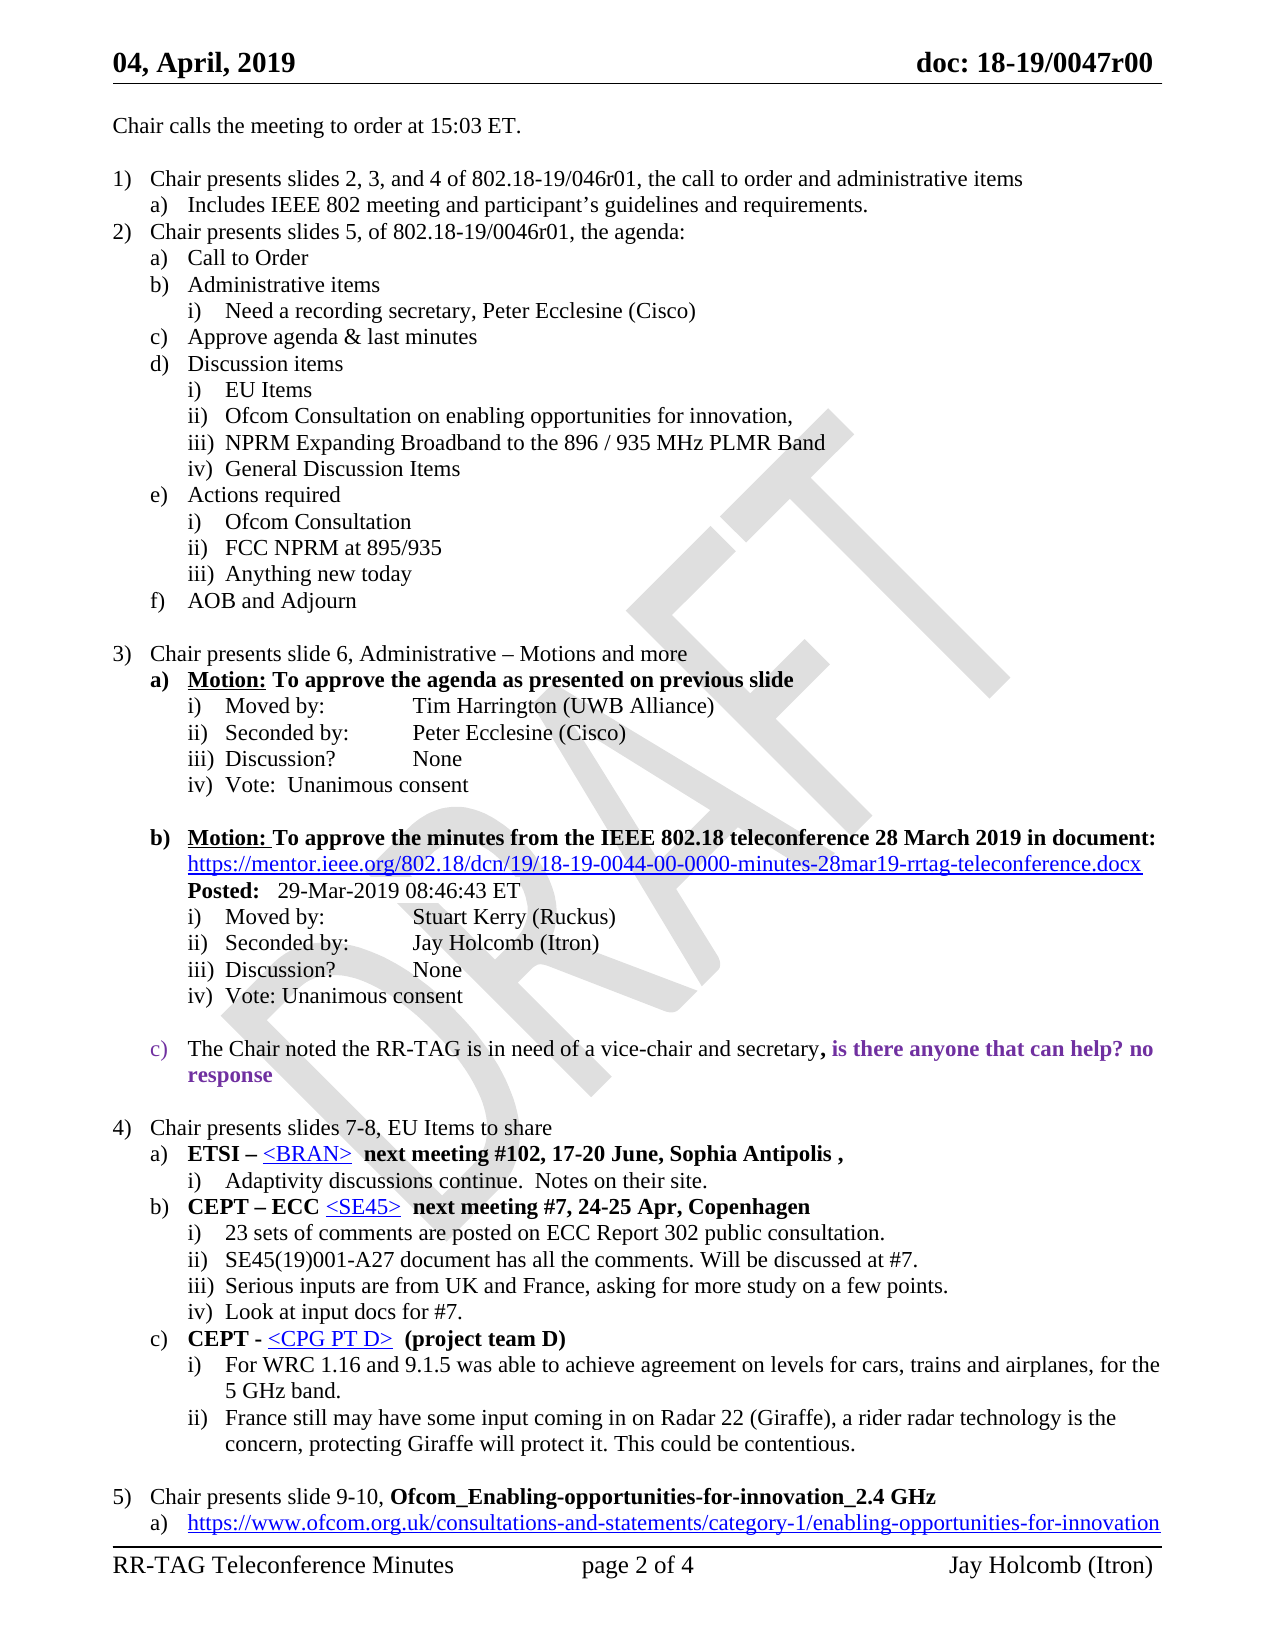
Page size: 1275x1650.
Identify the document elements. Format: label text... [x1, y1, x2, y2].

list ETSI – <BRAN> next meeting #102, 17-20 June, Sophia Antipolis , [150, 1140, 1162, 1167]
list Actions required [150, 481, 1162, 508]
list Discussion? None [187, 956, 1162, 982]
list SE45(19)001-A27 document has all the comments. Will be discussed at #7. [187, 1246, 1162, 1272]
list Chair presents slides 5, of 802.18-19/0046r01, the agenda: [112, 218, 1162, 244]
text Chair calls the meeting to order at 15:03 ET. [112, 112, 1162, 139]
list Chair presents slide 6, Administrative – Motions and more [112, 639, 1162, 666]
list Chair presents slide 9-10, Ofcom_Enabling-opportunities-for-innovation_2.4 GHz [112, 1483, 1162, 1509]
list Need a recording secretary, Peter Ecclesine (Cisco) [187, 297, 1162, 323]
list Chair presents slides 7-8, EU Items to share [112, 1114, 1162, 1140]
list Discussion? None [187, 745, 1162, 771]
list Look at input docs for #7. [187, 1298, 1162, 1325]
list General Discussion Items [187, 455, 1162, 481]
list Serious inputs are from UK and France, asking for more study on a few points. [187, 1272, 1162, 1298]
list Seconded by: Jay Holcomb (Itron) [187, 929, 1162, 956]
list Adaptivity discussions continue. Notes on their site. [187, 1167, 1162, 1193]
list Motion: To approve the minutes from the IEEE 802.18 teleconference 28 March 2019 in document: https://mentor.ieee.org/802.18/dcn/19/18-19-0044-00-0000-minutes-28mar19-rrtag-teleconference.docx Posted: 29-Mar-2019 08:46:43 ET [150, 824, 1162, 903]
list AOB and Adjourn [150, 587, 1162, 613]
list Moved by: Tim Harrington (UWB Alliance) [187, 692, 1162, 719]
list 23 sets of comments are posted on ECC Report 302 public consultation. [187, 1219, 1162, 1246]
list Vote: Unanimous consent [187, 982, 1162, 1008]
list Seconded by: Peter Ecclesine (Cisco) [187, 719, 1162, 745]
list Chair presents slides 2, 3, and 4 of 802.18-19/046r01, the call to order and administrative items [112, 165, 1162, 192]
list Anything new today [187, 561, 1162, 587]
list https://www.ofcom.org.uk/consultations-and-statements/category-1/enabling-opportunities-for-innovation [150, 1509, 1162, 1536]
list For WRC 1.16 and 9.1.5 was able to achieve agreement on levels for cars, trains and airplanes, for the 5 GHz band. [187, 1351, 1162, 1404]
list France still may have some input coming in on Radar 22 (Giraffe), a rider radar technology is the concern, protecting Giraffe will protect it. This could be contentious. [187, 1404, 1162, 1457]
list CEPT - <CPG PT D> (project team D) [150, 1325, 1162, 1351]
list Ofcom Consultation [187, 508, 1162, 534]
list Discussion items [150, 350, 1162, 376]
list Moved by: Stuart Kerry (Ruckus) [187, 903, 1162, 929]
list Includes IEEE 802 meeting and participant’s guidelines and requirements. [150, 192, 1162, 218]
list Approve agenda & last minutes [150, 323, 1162, 350]
list Vote: Unanimous consent [187, 771, 1162, 798]
list Call to Order [150, 244, 1162, 271]
list Ofcom Consultation on enabling opportunities for innovation, [187, 402, 1162, 429]
list CEPT – ECC <SE45> next meeting #7, 24-25 Apr, Copenhagen [150, 1193, 1162, 1219]
list Motion: To approve the agenda as presented on previous slide [150, 666, 1162, 692]
list NPRM Expanding Broadband to the 896 / 935 MHz PLMR Band [187, 429, 1162, 455]
list FCC NPRM at 895/935 [187, 534, 1162, 561]
list EU Items [187, 376, 1162, 402]
list Administrative items [150, 271, 1162, 297]
list The Chair noted the RR-TAG is in need of a vice-chair and secretary, is there anyone that can help? no response [150, 1035, 1162, 1088]
